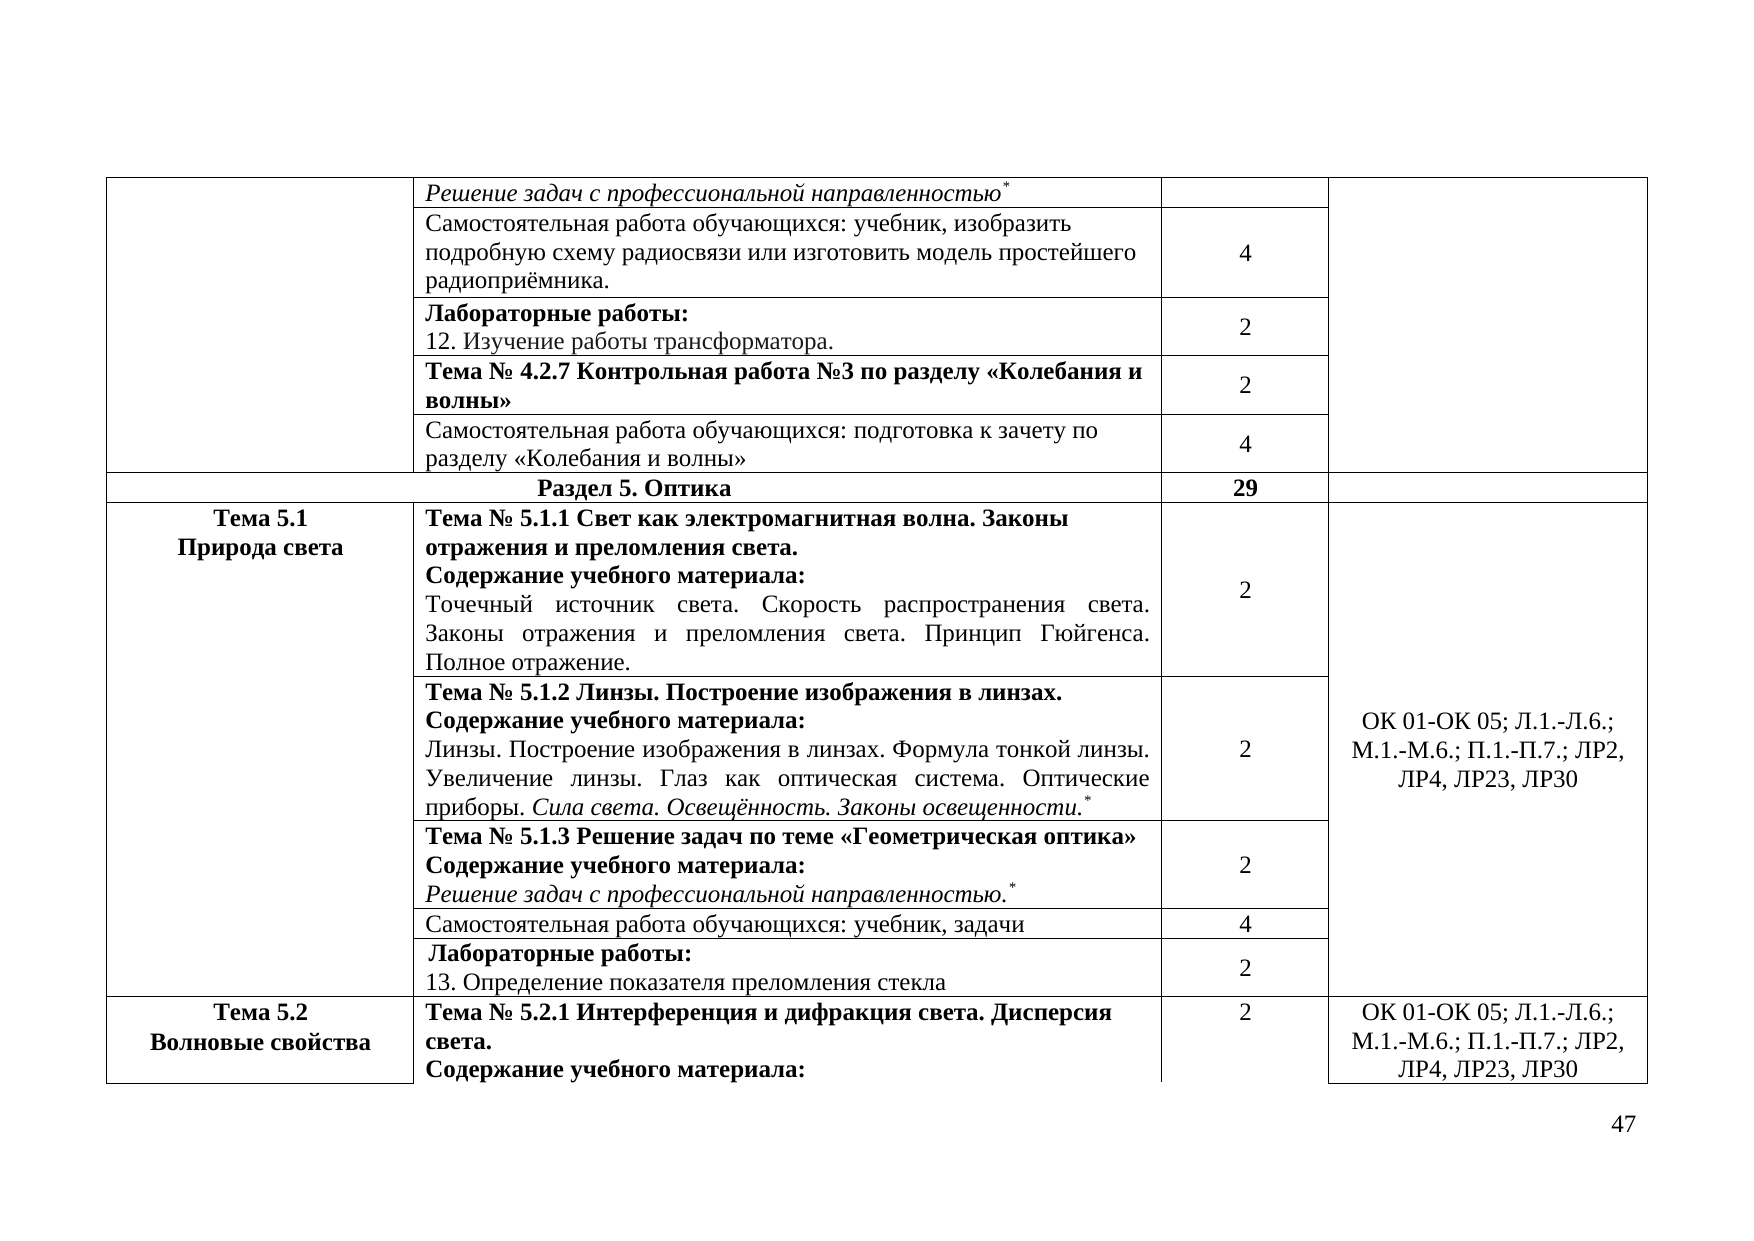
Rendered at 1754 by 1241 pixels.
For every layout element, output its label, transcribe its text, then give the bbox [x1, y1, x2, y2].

table_cell Раздел 5. Оптика [107, 473, 1161, 502]
table_cell Тема № 5.1.1 Свет как электромагнитная волна. Законы отражения и преломления света. Содержание учебного материала: Точечный источник света. Скорость распространения света. Законы отражения и преломления света. Принцип Гюйгенса. Полное отражение. [414, 503, 1161, 676]
table_cell Тема № 5.1.2 Линзы. Построение изображения в линзах. Содержание учебного материала: Линзы. Построение изображения в линзах. Формула тонкой линзы. Увеличение линзы. Глаз как оптическая система. Оптические приборы. Сила света. Освещённость. Законы освещенности.* [414, 677, 1161, 820]
table_cell 2 [1162, 503, 1328, 676]
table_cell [1329, 997, 1647, 1083]
table_cell Самостоятельная работа обучающихся: подготовка к зачету по разделу «Колебания и волны» [414, 415, 1161, 472]
table_cell Лабораторные работы: 13. Определение показателя преломления стекла [414, 939, 1161, 996]
table_cell 2 [1162, 677, 1328, 820]
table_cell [414, 178, 1161, 207]
table_cell 2 [1162, 821, 1328, 908]
table_cell Самостоятельная работа обучающихся: учебник, задачи [414, 909, 1161, 937]
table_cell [107, 997, 413, 1083]
table_cell 2 [1162, 997, 1328, 1083]
table_cell 4 [1162, 208, 1328, 297]
table_cell 2 [1162, 356, 1328, 414]
table_cell Тема № 5.1.3 Решение задач по теме «Геометрическая оптика» Содержание учебного материала: Решение задач с профессиональной направленностью.* [414, 821, 1161, 908]
table_cell 2 [1162, 178, 1328, 207]
table_cell 4 [1162, 415, 1328, 472]
table_cell Тема № 4.2.7 Контрольная работа №3 по разделу «Колебания и волны» [414, 356, 1161, 414]
table_cell 2 [1162, 939, 1328, 996]
table_cell 2 [1162, 298, 1328, 355]
table_cell Самостоятельная работа обучающихся: учебник, изобразить подробную схему радиосвязи или изготовить модель простейшего радиоприёмника. [414, 208, 1161, 297]
table_cell Тема 5.1 Природа света [107, 503, 413, 996]
table_cell Лабораторные работы: 12. Изучение работы трансформатора. [414, 298, 1161, 355]
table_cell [414, 997, 1162, 1083]
table_cell ОК 01-ОК 05; Л.1.-Л.6.; М.1.-М.6.; П.1.-П.7.; ЛР2, ЛР4, ЛР23, ЛР30 [1329, 503, 1647, 996]
table_cell 29 [1162, 473, 1328, 502]
table_cell [1329, 473, 1647, 502]
table_cell 4 [1162, 909, 1328, 937]
